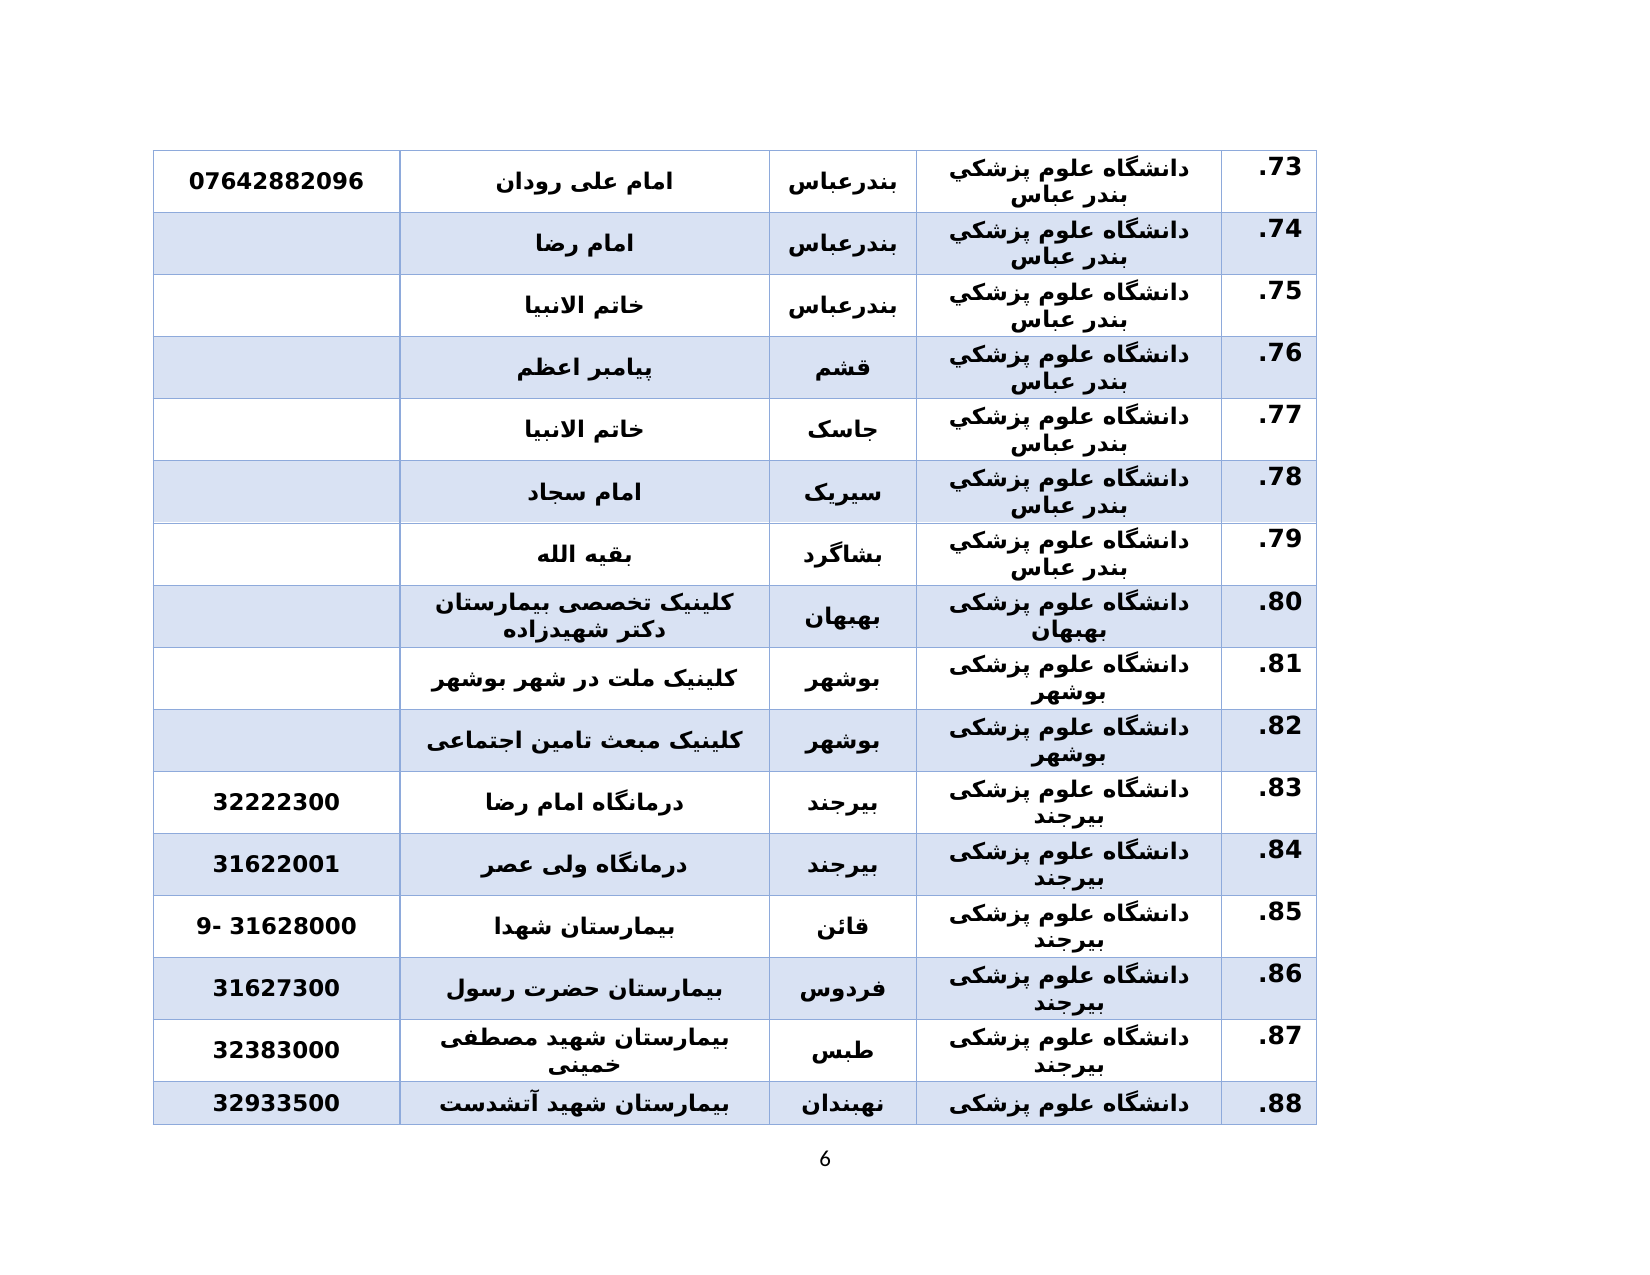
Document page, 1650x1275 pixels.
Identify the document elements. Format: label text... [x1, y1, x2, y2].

table_cell امام علی رودان [401, 151, 769, 212]
table_cell پیامبر اعظم [401, 337, 769, 398]
table_cell بقیه الله [401, 524, 769, 584]
table_cell دانشگاه علوم پزشکی بیرجند [917, 772, 1221, 833]
table_cell [154, 399, 399, 460]
table_cell جاسک [770, 399, 916, 460]
table_cell [1222, 337, 1316, 398]
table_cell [401, 1082, 769, 1124]
table_cell 32933500 [154, 1082, 399, 1124]
table_cell بیمارستان حضرت رسول [401, 958, 769, 1019]
table_cell بوشهر [770, 648, 916, 709]
table_cell [1222, 772, 1316, 833]
table_cell فردوس [770, 958, 916, 1019]
table_cell 32222300 [154, 772, 399, 833]
table_cell [154, 213, 399, 274]
table_cell [1222, 461, 1316, 522]
table_cell [1222, 151, 1316, 212]
table_cell درمانگاه امام رضا [401, 772, 769, 833]
table_cell [154, 524, 399, 584]
table_cell دانشگاه علوم پزشكي بندر عباس [917, 461, 1221, 522]
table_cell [917, 151, 1221, 212]
table_cell 31627300 [154, 958, 399, 1019]
table_cell [154, 586, 399, 647]
table_cell دانشگاه علوم پزشکی بوشهر [917, 648, 1221, 709]
table_cell 31628000 -9 [154, 896, 399, 957]
table_cell کلینیک تخصصی بیمارستان دکتر شهیدزاده [401, 586, 769, 647]
table_cell [154, 275, 399, 336]
table_cell بیمارستان شهدا [401, 896, 769, 957]
table_cell [1222, 958, 1316, 1019]
table_cell بهبهان [770, 586, 916, 647]
table_cell [1222, 586, 1316, 647]
table_cell دانشگاه علوم پزشكي بندر عباس [917, 213, 1221, 274]
table_cell [1222, 275, 1316, 336]
table_cell بندرعباس‌ [770, 213, 916, 274]
table_cell دانشگاه علوم پزشکی بیرجند [917, 834, 1221, 895]
table_cell خاتم الانبیا [401, 275, 769, 336]
table_cell دانشگاه علوم پزشکی بهبهان [917, 586, 1221, 647]
table_cell 32383000 [154, 1020, 399, 1081]
table_cell [1222, 1082, 1316, 1124]
table_cell دانشگاه علوم پزشکی بیرجند [917, 958, 1221, 1019]
table_cell [1222, 399, 1316, 460]
table_cell درمانگاه ولی عصر [401, 834, 769, 895]
table_cell [1222, 834, 1316, 895]
table_cell دانشگاه علوم پزشکی بیرجند [917, 1020, 1221, 1081]
table_cell [1222, 524, 1316, 584]
table_cell بیرجند [770, 772, 916, 833]
table_cell دانشگاه علوم پزشكي بندر عباس [917, 275, 1221, 336]
table_cell قائن [770, 896, 916, 957]
table_cell 31622001 [154, 834, 399, 895]
table_cell بندرعباس‌ [770, 275, 916, 336]
table_cell [154, 648, 399, 709]
table_cell سیریک [770, 461, 916, 522]
table_cell بوشهر [770, 710, 916, 771]
table_cell [1222, 1020, 1316, 1081]
table_cell 07642882096 [154, 151, 399, 212]
table_cell دانشگاه علوم پزشکی بیرجند [917, 896, 1221, 957]
table_cell دانشگاه علوم پزشکی بوشهر [917, 710, 1221, 771]
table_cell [917, 1082, 1221, 1124]
table_cell [1222, 648, 1316, 709]
table_cell [1222, 896, 1316, 957]
table_cell [154, 461, 399, 522]
table_cell دانشگاه علوم پزشكي بندر عباس [917, 399, 1221, 460]
table_cell بندرعباس‌ [770, 151, 916, 212]
table_cell بیرجند [770, 834, 916, 895]
table_cell خاتم الانبیا [401, 399, 769, 460]
table_cell بشاگرد [770, 524, 916, 584]
table_cell دانشگاه علوم پزشكي بندر عباس [917, 337, 1221, 398]
table_cell نهبندان [770, 1082, 916, 1124]
table_cell [154, 337, 399, 398]
table_cell کلینیک مبعث تامین اجتماعی [401, 710, 769, 771]
table_cell قشم‌ [770, 337, 916, 398]
table_cell [1222, 710, 1316, 771]
table_cell دانشگاه علوم پزشكي بندر عباس [917, 524, 1221, 584]
table_cell [154, 710, 399, 771]
table_cell امام سجاد [401, 461, 769, 522]
table_cell بیمارستان شهید مصطفی خمینی [401, 1020, 769, 1081]
table_cell [1222, 213, 1316, 274]
table_cell کلینیک ملت در شهر بوشهر [401, 648, 769, 709]
table_cell امام رضا [401, 213, 769, 274]
table_cell طبس [770, 1020, 916, 1081]
